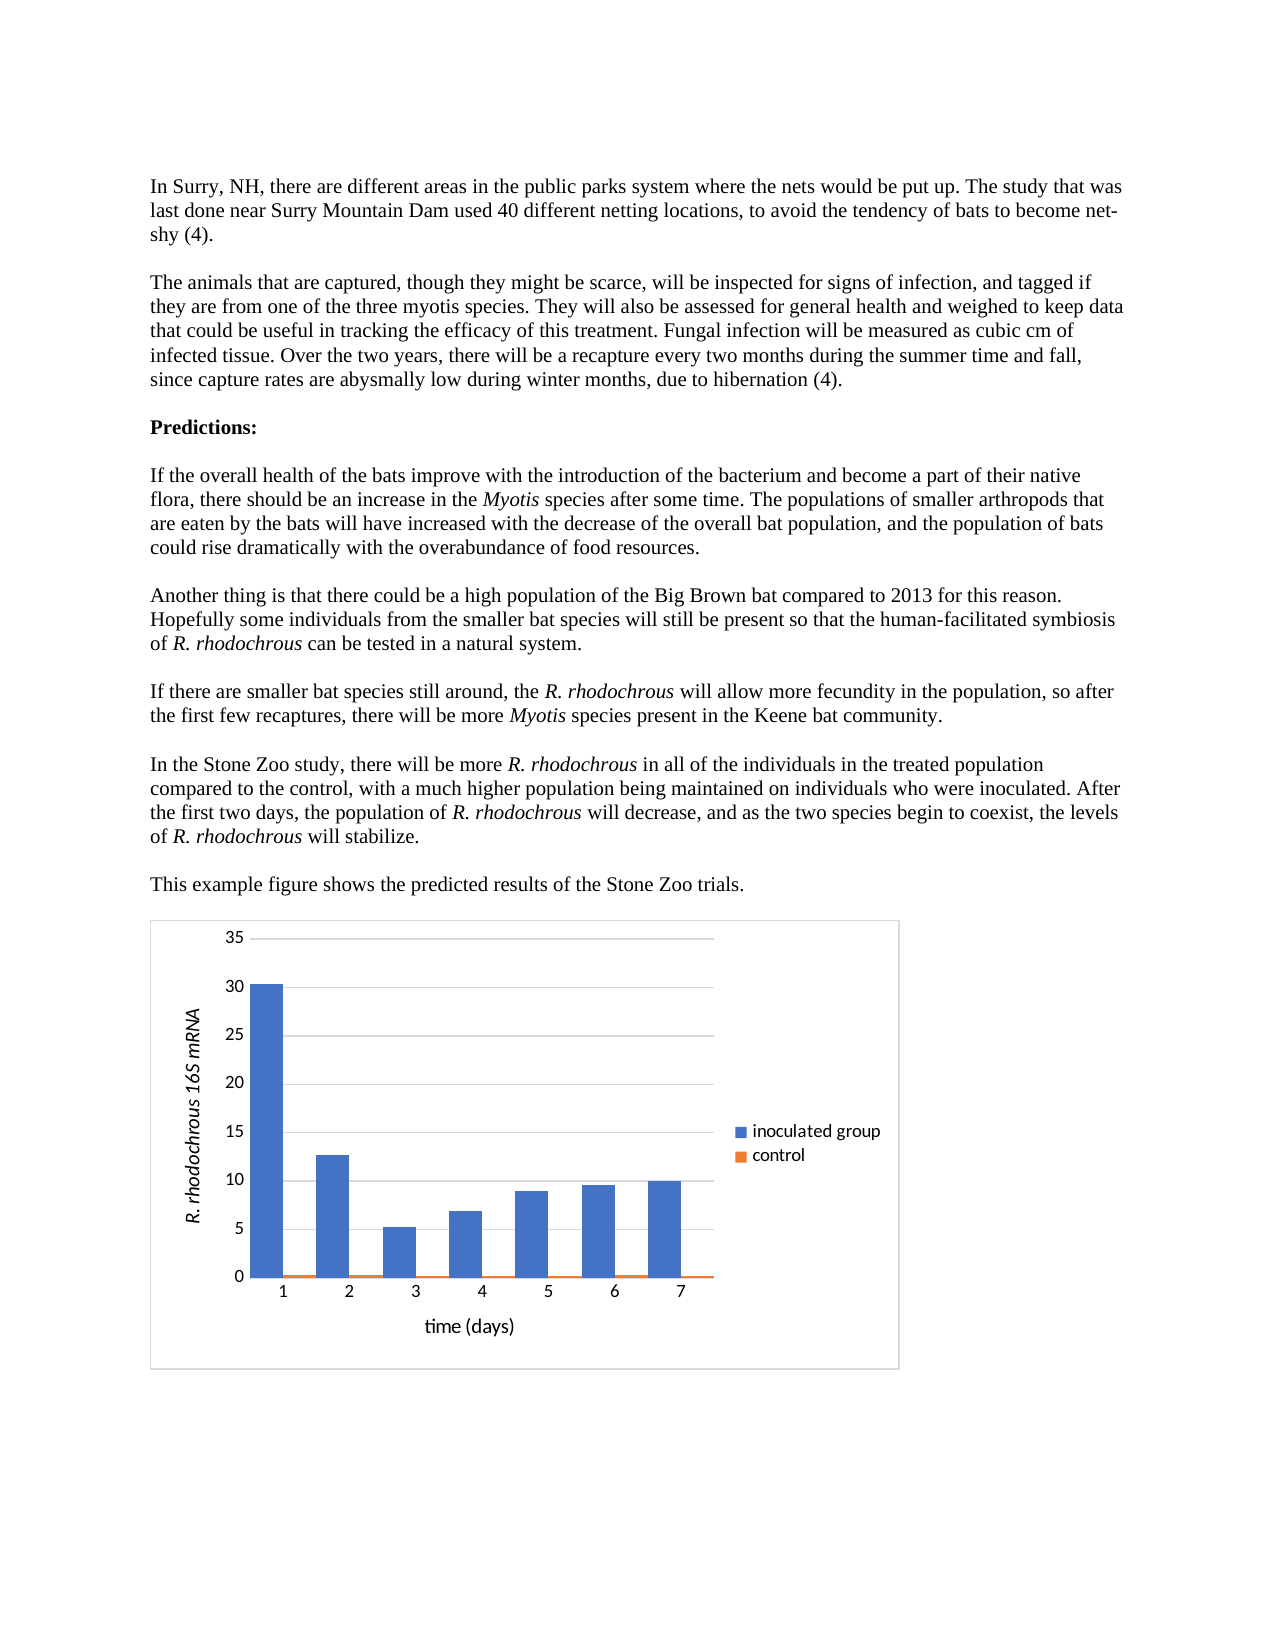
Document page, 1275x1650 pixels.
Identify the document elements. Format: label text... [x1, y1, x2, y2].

text If there are smaller bat species still around, the R. rhodochrous will allow more fecundity in the population, so after the first few recaptures, there will be more Myotis species present in the Keene bat community. [150, 679, 1125, 727]
text In the Stone Zoo study, there will be more R. rhodochrous in all of the individuals in the treated population compared to the control, with a much higher population being maintained on individuals who were inoculated. After the first two days, the population of R. rhodochrous will decrease, and as the two species begin to coexist, the levels of R. rhodochrous will stabilize. [150, 752, 1125, 848]
text Predictions: [150, 415, 1125, 439]
text If the overall health of the bats improve with the introduction of the bacterium and become a part of their native flora, there should be an increase in the Myotis species after some time. The populations of smaller arthropods that are eaten by the bats will have increased with the decrease of the overall bat population, and the population of bats could rise dramatically with the overabundance of food resources. [150, 463, 1125, 559]
text Another thing is that there could be a high population of the Big Brown bat compared to 2013 for this reason. Hopefully some individuals from the smaller bat species will still be present so that the human-facilitated symbiosis of R. rhodochrous can be tested in a natural system. [150, 583, 1125, 655]
text This example figure shows the predicted results of the Stone Zoo trials. [150, 872, 1125, 896]
text The animals that are captured, though they might be scarce, will be inspected for signs of infection, and tagged if they are from one of the three myotis species. They will also be assessed for general health and weighed to keep data that could be useful in tracking the efficacy of this treatment. Fungal infection will be measured as cubic cm of infected tissue. Over the two years, there will be a recapture every two months during the summer time and fall, since capture rates are abysmally low during winter months, due to hibernation (4). [150, 270, 1125, 391]
text In Surry, NH, there are different areas in the public parks system where the nets would be put up. The study that was last done near Surry Mountain Dam used 40 different netting locations, to avoid the tendency of bats to become net-shy (4). [150, 174, 1125, 246]
